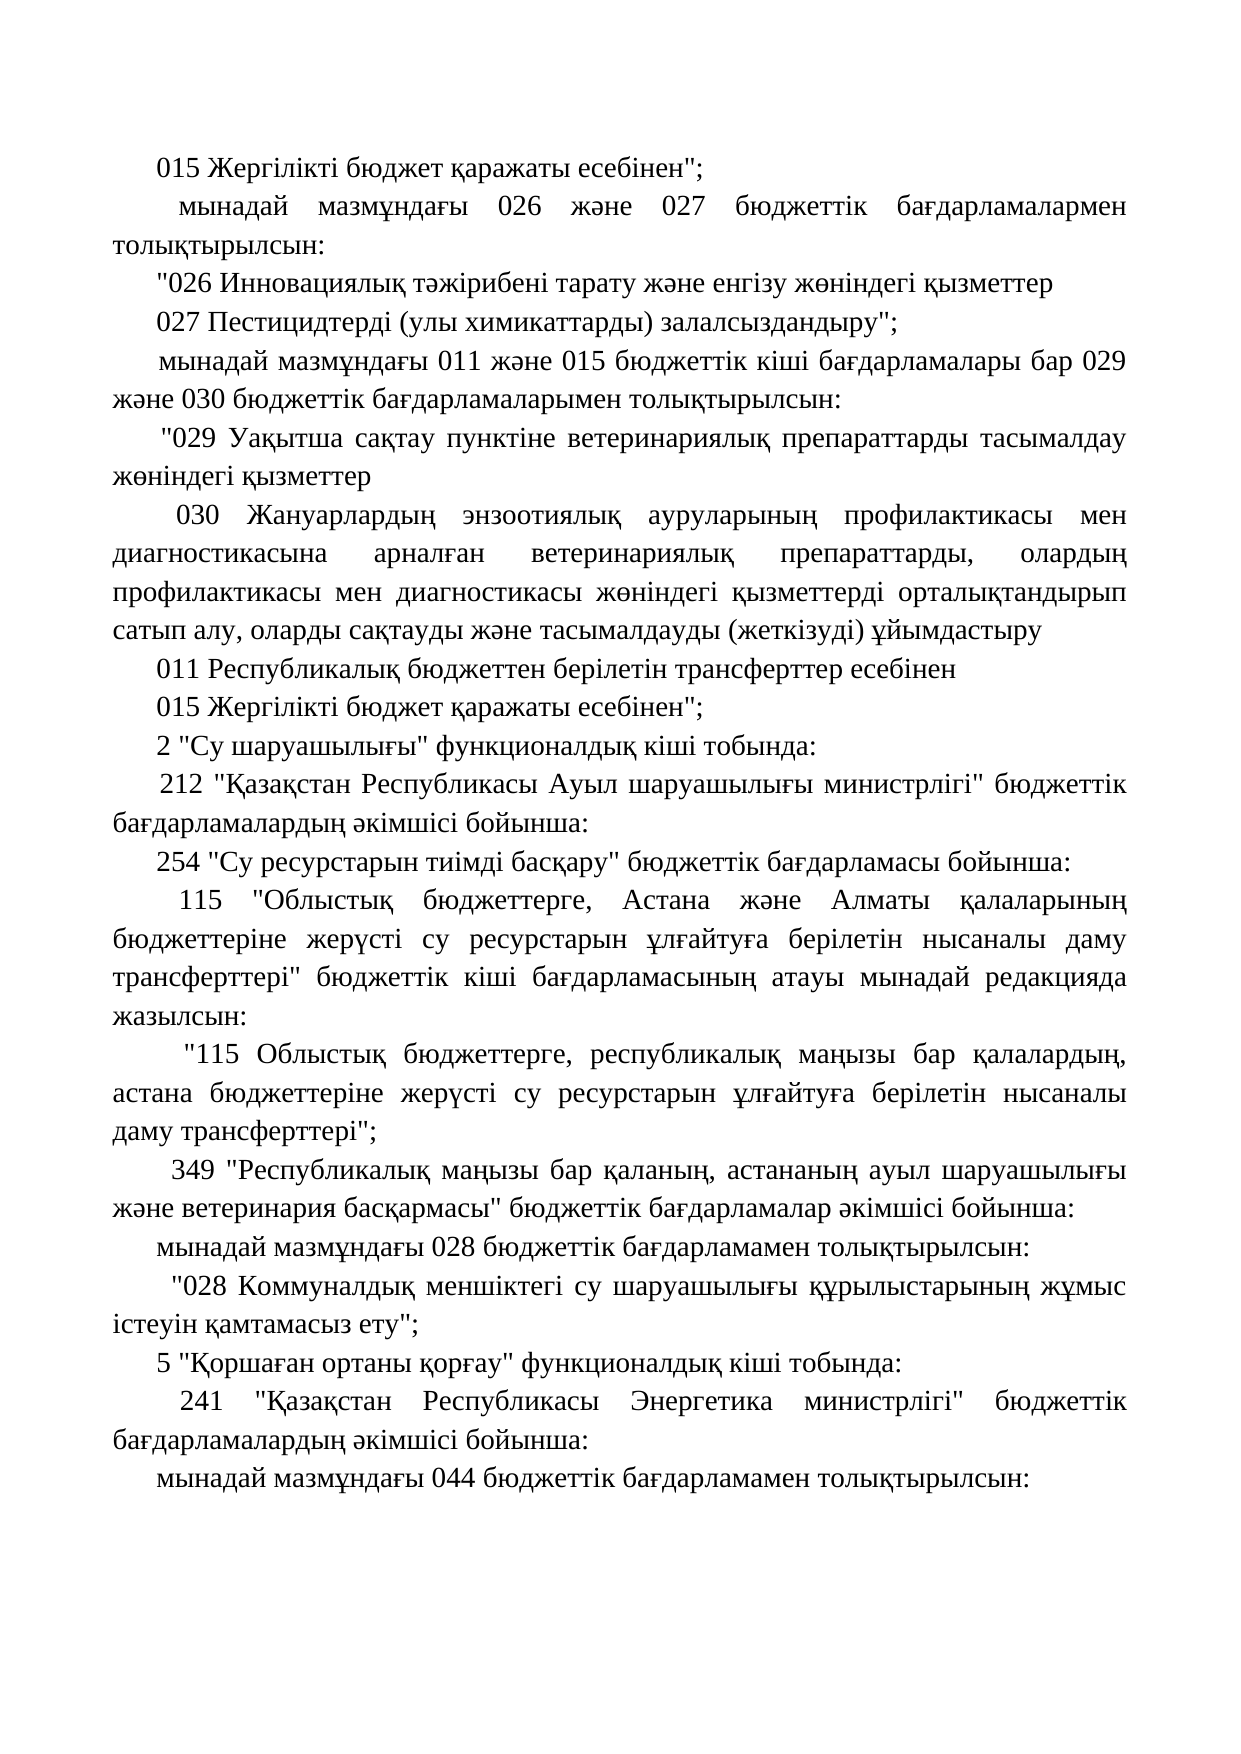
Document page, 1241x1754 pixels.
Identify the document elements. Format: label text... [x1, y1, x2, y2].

text мынадай мазмұндағы 026 және 027 бюджеттік бағдарламалармен толықтырылсын: [112, 188, 1128, 261]
text "026 Инновациялық тәжірибені тарату және енгізу жөніндегі қызметтер [112, 266, 1128, 299]
text мынадай мазмұндағы 044 бюджеттік бағдарламамен толықтырылсын: [112, 1460, 1128, 1494]
text 015 Жергілікті бюджет қаражаты есебінен"; [112, 689, 1128, 723]
text мынадай мазмұндағы 011 және 015 бюджеттік кіші бағдарламалары бар 029 және 030 бюджеттік бағдарламаларымен толықтырылсын: [112, 343, 1128, 415]
text "115 Облыстық бюджеттерге, республикалық маңызы бар қалалардың, астана бюджеттеріне жерүсті су ресурстарын ұлғайтуға берілетін нысаналы даму трансферттері"; [112, 1036, 1128, 1147]
text 241 "Қазақстан Республикасы Энергетика министрлігі" бюджеттік бағдарламалардың әкімшісі бойынша: [112, 1383, 1128, 1455]
text 254 "Су ресурстарын тиімді басқару" бюджеттік бағдарламасы бойынша: [112, 844, 1128, 877]
text 027 Пестицидтерді (улы химикаттарды) залалсыздандыру"; [112, 304, 1128, 338]
text 2 "Су шаруашылығы" функционалдық кіші тобында: [112, 728, 1128, 762]
text "028 Коммуналдық меншіктегі су шаруашылығы құрылыстарының жұмыс істеуін қамтамасыз ету"; [112, 1268, 1128, 1340]
text 212 "Қазақстан Республикасы Ауыл шаруашылығы министрлiгi" бюджеттік бағдарламалардың әкімшісі бойынша: [112, 767, 1128, 839]
text 011 Республикалық бюджеттен берілетін трансферттер есебiнен [112, 651, 1128, 684]
text мынадай мазмұндағы 028 бюджеттік бағдарламамен толықтырылсын: [112, 1229, 1128, 1263]
text 349 "Республикалық маңызы бар қаланың, астананың ауыл шаруашылығы және ветеринария басқармасы" бюджеттік бағдарламалар әкімшісі бойынша: [112, 1152, 1128, 1224]
text 5 "Қоршаған ортаны қорғау" функционалдық кіші тобында: [112, 1345, 1128, 1378]
text 115 "Облыстық бюджеттерге, Астана және Алматы қалаларының бюджеттеріне жерүсті су ресурстарын ұлғайтуға берілетін нысаналы даму трансферттері" бюджеттік кіші бағдарламасының атауы мынадай редакцияда жазылсын: [112, 882, 1128, 1031]
text "029 Уақытша сақтау пунктіне ветеринариялық препараттарды тасымалдау жөніндегі қызметтер [112, 420, 1128, 492]
text 030 Жануарлардың энзоотиялық ауруларының профилактикасы мен диагностикасына арналған ветеринариялық препараттарды, олардың профилактикасы мен диагностикасы жөніндегі қызметтерді орталықтандырып сатып алу, оларды сақтауды және тасымалдауды (жеткізуді) ұйымдастыру [112, 497, 1128, 646]
text 015 Жергілікті бюджет қаражаты есебінен"; [112, 150, 1128, 183]
